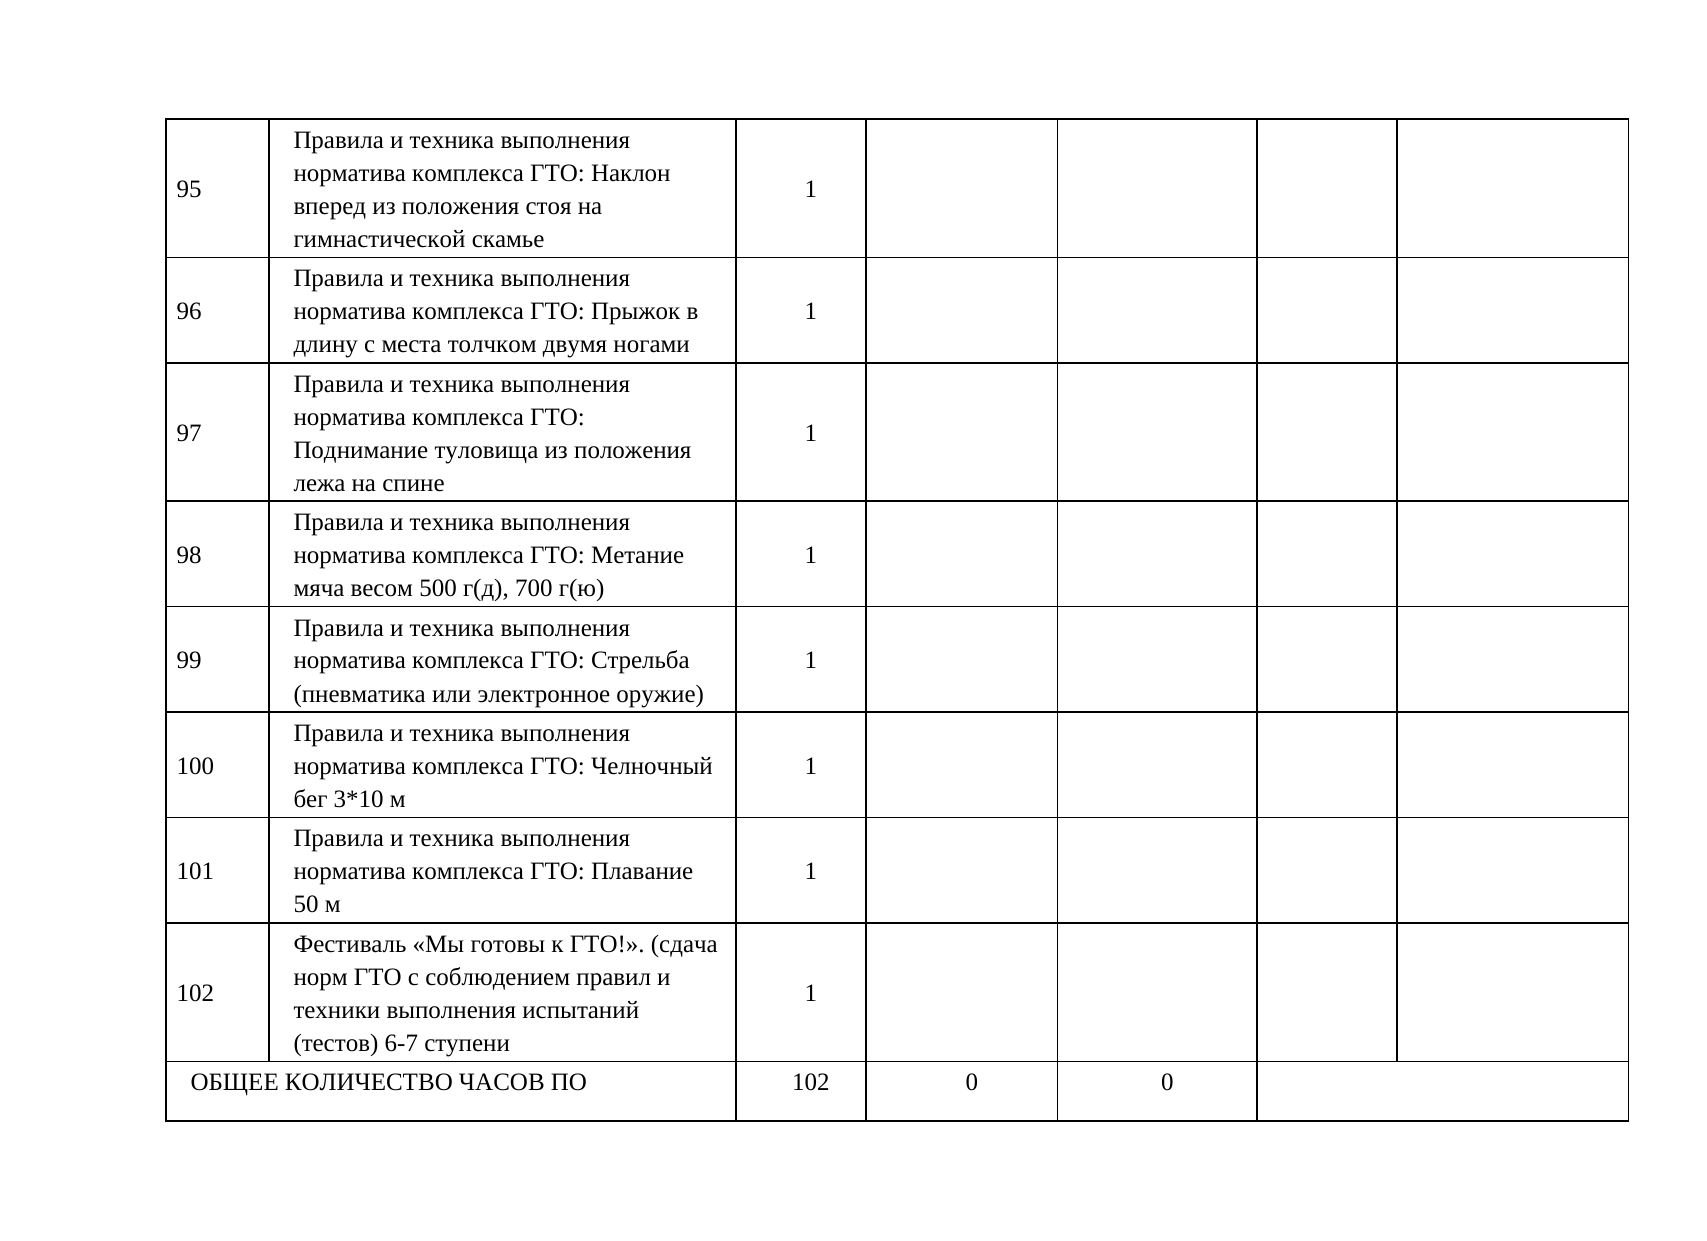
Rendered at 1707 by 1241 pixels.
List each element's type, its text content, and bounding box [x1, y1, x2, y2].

table_cell [1258, 1062, 1628, 1120]
table_cell 98 [167, 502, 268, 606]
table_cell 102 [737, 1062, 865, 1120]
table_cell 0 [867, 1062, 1057, 1120]
table_cell 1 [737, 364, 865, 500]
table_cell [1058, 120, 1256, 257]
table_cell 0 [1058, 1062, 1256, 1120]
table_cell [1058, 607, 1256, 711]
table_cell [1058, 364, 1256, 500]
table_cell 1 [737, 924, 865, 1061]
table_cell [1058, 258, 1256, 362]
table_cell [1398, 120, 1628, 257]
table_cell [867, 120, 1057, 257]
table_cell Правила и техника выполнения норматива комплекса ГТО: Стрельба (пневматика или электронное оружие) [270, 607, 735, 711]
table_cell 99 [167, 607, 268, 711]
table_cell [1258, 258, 1396, 362]
table_cell 1 [737, 502, 865, 606]
table_cell 102 [167, 924, 268, 1061]
table_cell [867, 713, 1057, 817]
table_cell 97 [167, 364, 268, 500]
table_cell [1258, 120, 1396, 257]
table_cell [1398, 713, 1628, 817]
table_cell [1258, 818, 1396, 922]
table_cell [1398, 502, 1628, 606]
table_cell [1398, 258, 1628, 362]
table_cell Правила и техника выполнения норматива комплекса ГТО: Челночный бег 3*10 м [270, 713, 735, 817]
table_cell 1 [737, 818, 865, 922]
table_cell [1258, 502, 1396, 606]
table_cell 95 [167, 120, 268, 257]
table_cell Правила и техника выполнения норматива комплекса ГТО: Метание мяча весом 500 г(д), 700 г(ю) [270, 502, 735, 606]
table_cell [1258, 364, 1396, 500]
table_cell [867, 364, 1057, 500]
table_cell [867, 607, 1057, 711]
table_cell 1 [737, 258, 865, 362]
table_cell [1058, 924, 1256, 1061]
table_cell 1 [737, 120, 865, 257]
table_cell [867, 924, 1057, 1061]
table_cell [1058, 502, 1256, 606]
table_cell [867, 818, 1057, 922]
table_cell Правила и техника выполнения норматива комплекса ГТО: Поднимание туловища из положения лежа на спине [270, 364, 735, 500]
table_cell [1398, 607, 1628, 711]
table_cell [1058, 818, 1256, 922]
table_cell Правила и техника выполнения норматива комплекса ГТО: Плавание 50 м [270, 818, 735, 922]
table_cell Правила и техника выполнения норматива комплекса ГТО: Прыжок в длину с места толчком двумя ногами [270, 258, 735, 362]
table_cell Правила и техника выполнения норматива комплекса ГТО: Наклон вперед из положения стоя на гимнастической скамье [270, 120, 735, 257]
table_cell [1258, 924, 1396, 1061]
table_cell [1398, 364, 1628, 500]
table_cell [1258, 713, 1396, 817]
table_cell 1 [737, 713, 865, 817]
table_cell Фестиваль «Мы готовы к ГТО!». (сдача норм ГТО с соблюдением правил и техники выполнения испытаний (тестов) 6-7 ступени [270, 924, 735, 1061]
table_cell 96 [167, 258, 268, 362]
table_cell [1258, 607, 1396, 711]
table_cell [1058, 713, 1256, 817]
table_cell [867, 258, 1057, 362]
table_cell 100 [167, 713, 268, 817]
table_cell [1398, 818, 1628, 922]
table_cell 1 [737, 607, 865, 711]
table_cell [867, 502, 1057, 606]
table_cell 101 [167, 818, 268, 922]
table_cell [1398, 924, 1628, 1061]
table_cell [167, 1062, 735, 1120]
